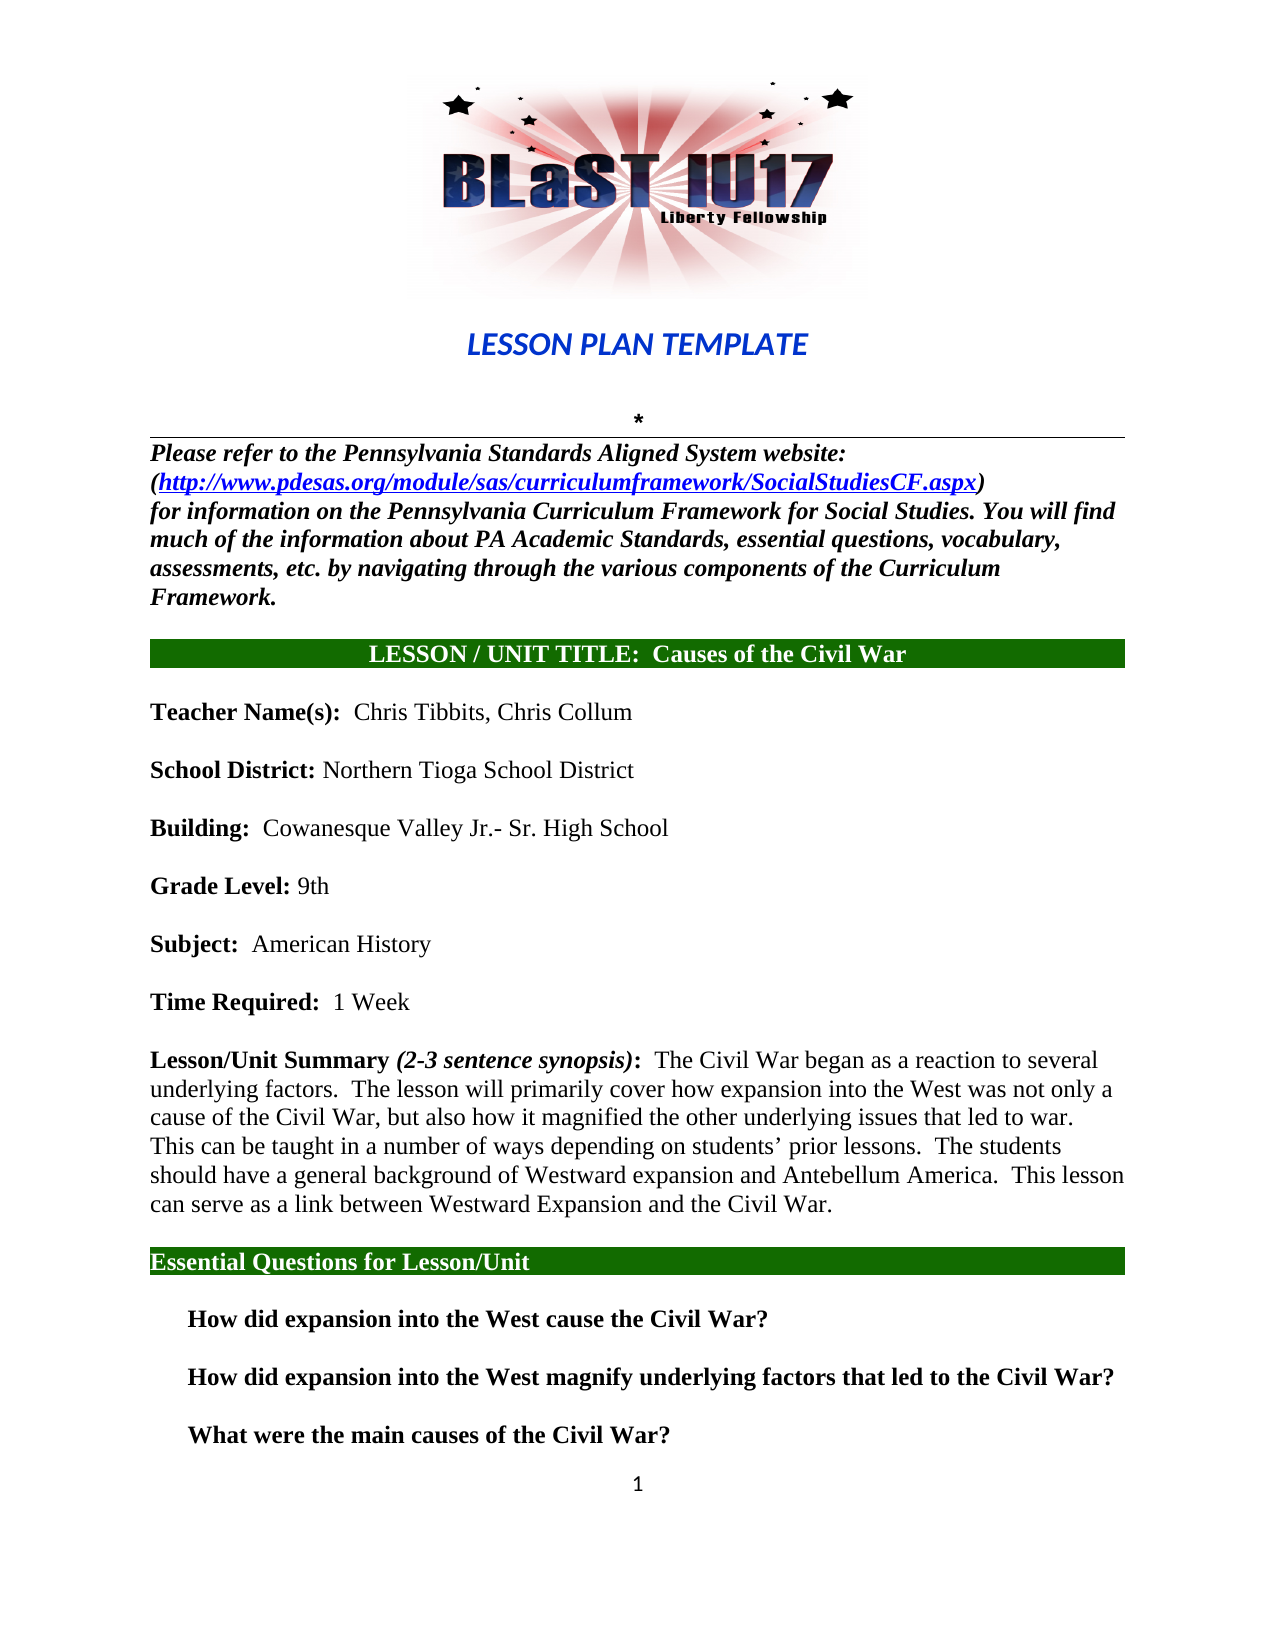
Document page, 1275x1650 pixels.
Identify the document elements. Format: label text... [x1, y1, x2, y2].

text Time Required: 1 Week [150, 987, 1125, 1016]
text *Top of Form [150, 408, 1125, 437]
text Essential Questions for Lesson/Unit [150, 1247, 1125, 1275]
text LESSON / UNIT TITLE: Causes of the Civil War [150, 639, 1125, 668]
text What were the main causes of the Civil War? [187, 1420, 1125, 1449]
text Subject: American History [150, 929, 1125, 958]
text How did expansion into the West cause the Civil War? [187, 1304, 1125, 1333]
picture [407, 75, 868, 299]
text Lesson/Unit Summary (2-3 sentence synopsis): The Civil War began as a reaction to several underlying factors. The lesson will primarily cover how expansion into the West was not only a cause of the Civil War, but also how it magnified the other underlying issues that led to war. This can be taught in a number of ways depending on students’ prior lessons. The students should have a general background of Westward expansion and Antebellum America. This lesson can serve as a link between Westward Expansion and the Civil War. [150, 1045, 1125, 1217]
text Grade Level: 9th [150, 871, 1125, 900]
text Teacher Name(s): Chris Tibbits, Chris Collum [150, 697, 1125, 726]
text How did expansion into the West magnify underlying factors that led to the Civil War? [187, 1362, 1125, 1391]
text for information on the Pennsylvania Curriculum Framework for Social Studies. You will find much of the information about PA Academic Standards, essential questions, vocabulary, assessments, etc. by navigating through the various components of the Curriculum Framework. [150, 496, 1125, 611]
text School District: Northern Tioga School District [150, 755, 1125, 784]
text Please refer to the Pennsylvania Standards Aligned System website: (http://www.pdesas.org/module/sas/curriculumframework/SocialStudiesCF.aspx) [150, 438, 1125, 496]
text Building: Cowanesque Valley Jr.- Sr. High School [150, 813, 1125, 842]
